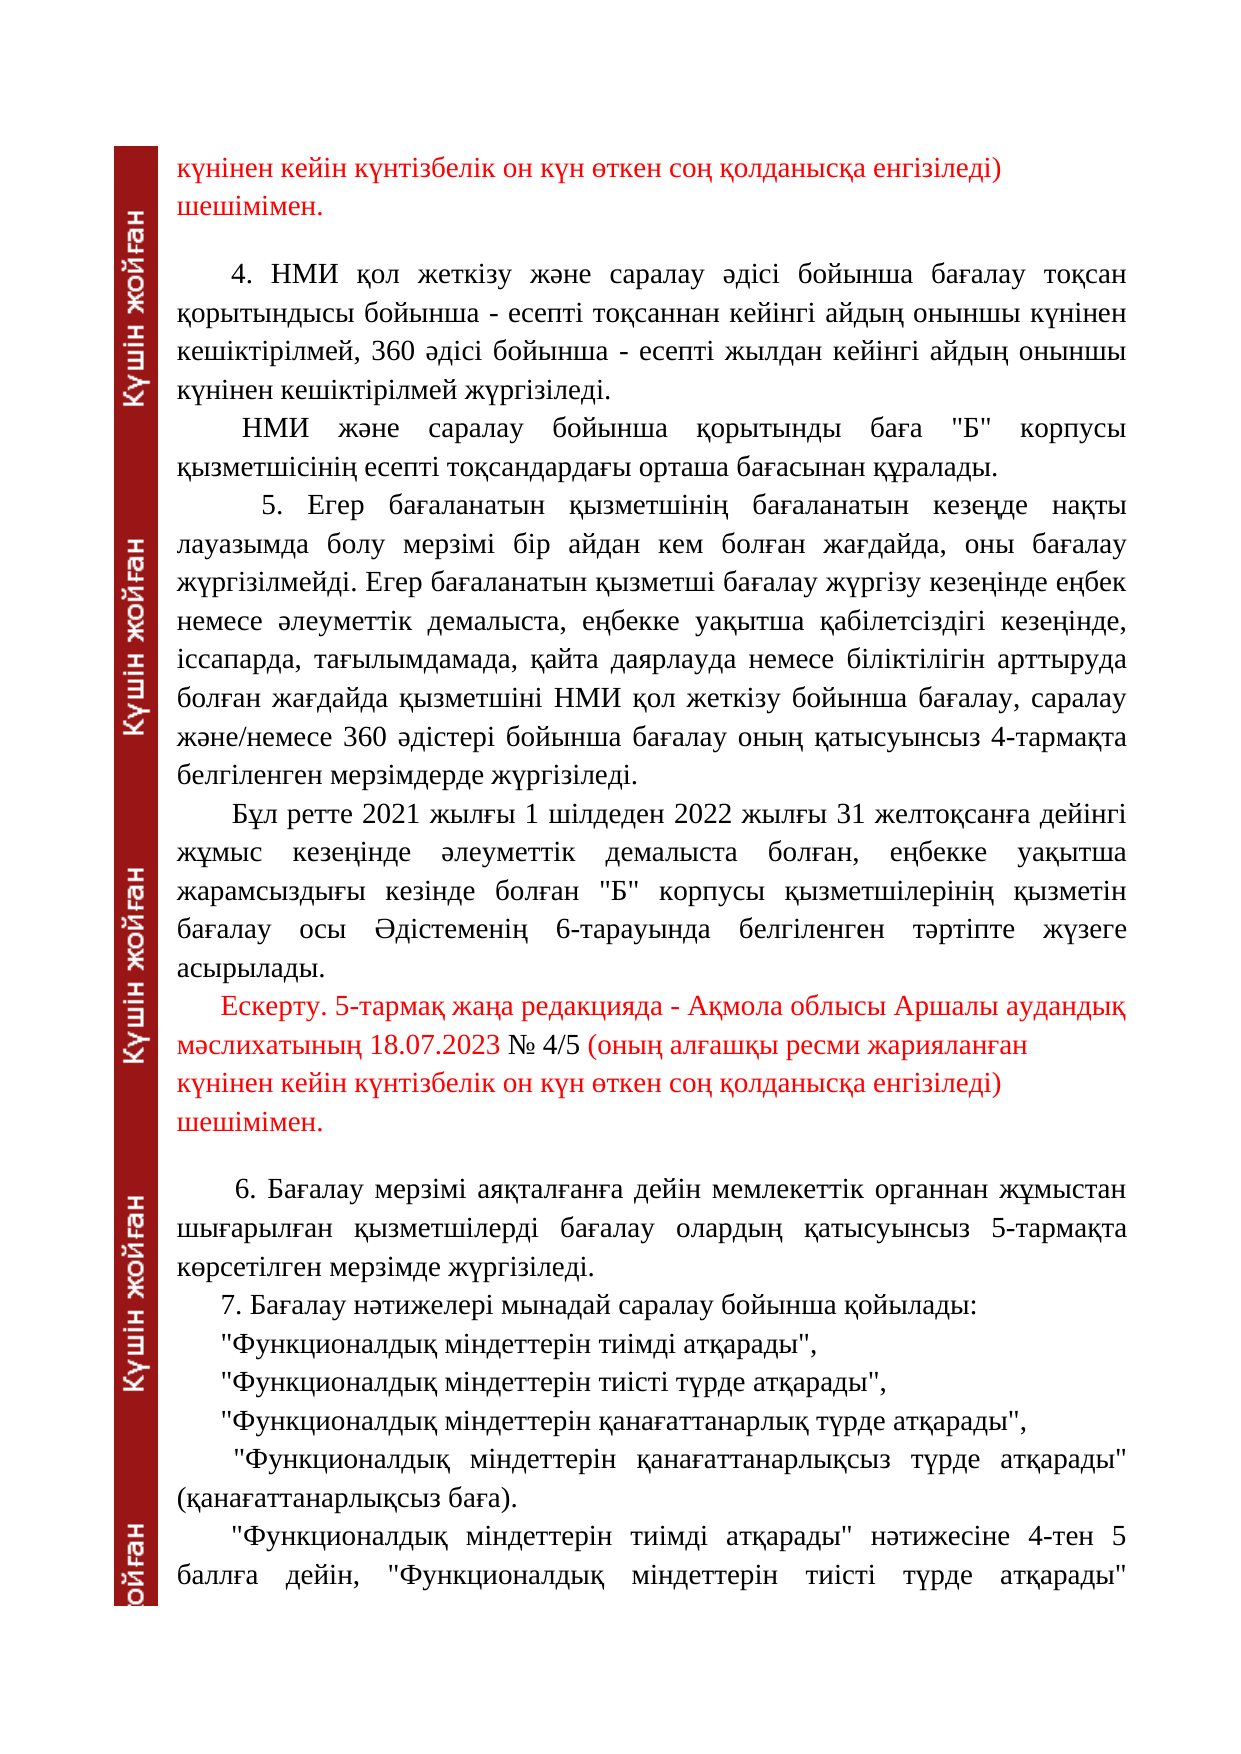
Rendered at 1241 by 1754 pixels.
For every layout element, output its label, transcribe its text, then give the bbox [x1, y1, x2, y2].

text 5. Егер бағаланатын қызметшінің бағаланатын кезеңде нақты лауазымда болу мерзімі бір айдан кем болған жағдайда, оны бағалау жүргізілмейді. Егер бағаланатын қызметші бағалау жүргізу кезеңінде еңбек немесе әлеуметтік демалыста, еңбекке уақытша қабілетсіздігі кезеңінде, іссапарда, тағылымдамада, қайта даярлауда немесе біліктілігін арттыруда болған жағдайда қызметшіні НМИ қол жеткізу бойынша бағалау, саралау және/немесе 360 әдістері бойынша бағалау оның қатысуынсыз 4-тармақта белгіленген мерзімдерде жүргізіледі. [112, 487, 1128, 791]
picture [114, 1591, 158, 1606]
picture [114, 146, 158, 150]
text 6. Бағалау мерзімі аяқталғанға дейін мемлекеттік органнан жұмыстан шығарылған қызметшілерді бағалау олардың қатысуынсыз 5-тармақта көрсетілген мерзімде жүргізіледі. [112, 1172, 1128, 1282]
picture [114, 1282, 158, 1287]
text Ескерту. 5-тармақ жаңа редакцияда - Ақмола облысы Аршалы аудандық мәслихатының 18.07.2023 № 4/5 (оның алғашқы ресми жарияланған күнінен кейін күнтізбелік он күн өткен соң қолданысқа енгізіледі) шешімімен. [112, 988, 1128, 1168]
text "Функционалдық міндеттерін тиімді атқарады", [112, 1326, 1128, 1359]
text 4. НМИ қол жеткізу және саралау әдісі бойынша бағалау тоқсан қорытындысы бойынша - есепті тоқсаннан кейінгі айдың оныншы күнінен кешіктірілмей, 360 әдісі бойынша - есепті жылдан кейінгі айдың оныншы күнінен кешіктірілмей жүргізіледі. [112, 256, 1128, 405]
picture [114, 1321, 158, 1326]
picture [114, 983, 158, 988]
picture [114, 1168, 158, 1172]
picture [114, 405, 158, 410]
picture [114, 1398, 158, 1403]
picture [114, 1436, 158, 1441]
text Бұл ретте 2021 жылғы 1 шілдеден 2022 жылғы 31 желтоқсанға дейінгі жұмыс кезеңінде әлеуметтік демалыста болған, еңбекке уақытша жарамсыздығы кезінде болған "Б" корпусы қызметшілерінің қызметін бағалау осы Әдістеменің 6-тарауында белгіленген тәртіпте жүзеге асырылады. [112, 796, 1128, 983]
picture [114, 1359, 158, 1364]
picture [114, 1513, 158, 1518]
text НМИ және саралау бойынша қорытынды баға "Б" корпусы қызметшісінің есепті тоқсандардағы орташа бағасынан құралады. [112, 410, 1128, 482]
text "Функционалдық міндеттерін қанағаттанарлық түрде атқарады", [112, 1403, 1128, 1436]
text "Функционалдық міндеттерін қанағаттанарлықсыз түрде атқарады" (қанағаттанарлықсыз баға). [112, 1441, 1128, 1513]
picture [114, 482, 158, 487]
picture [114, 252, 158, 256]
text 7. Бағалау нәтижелері мынадай саралау бойынша қойылады: [112, 1287, 1128, 1321]
text "Функционалдық міндеттерін тиісті түрде атқарады", [112, 1364, 1128, 1398]
picture [114, 791, 158, 796]
